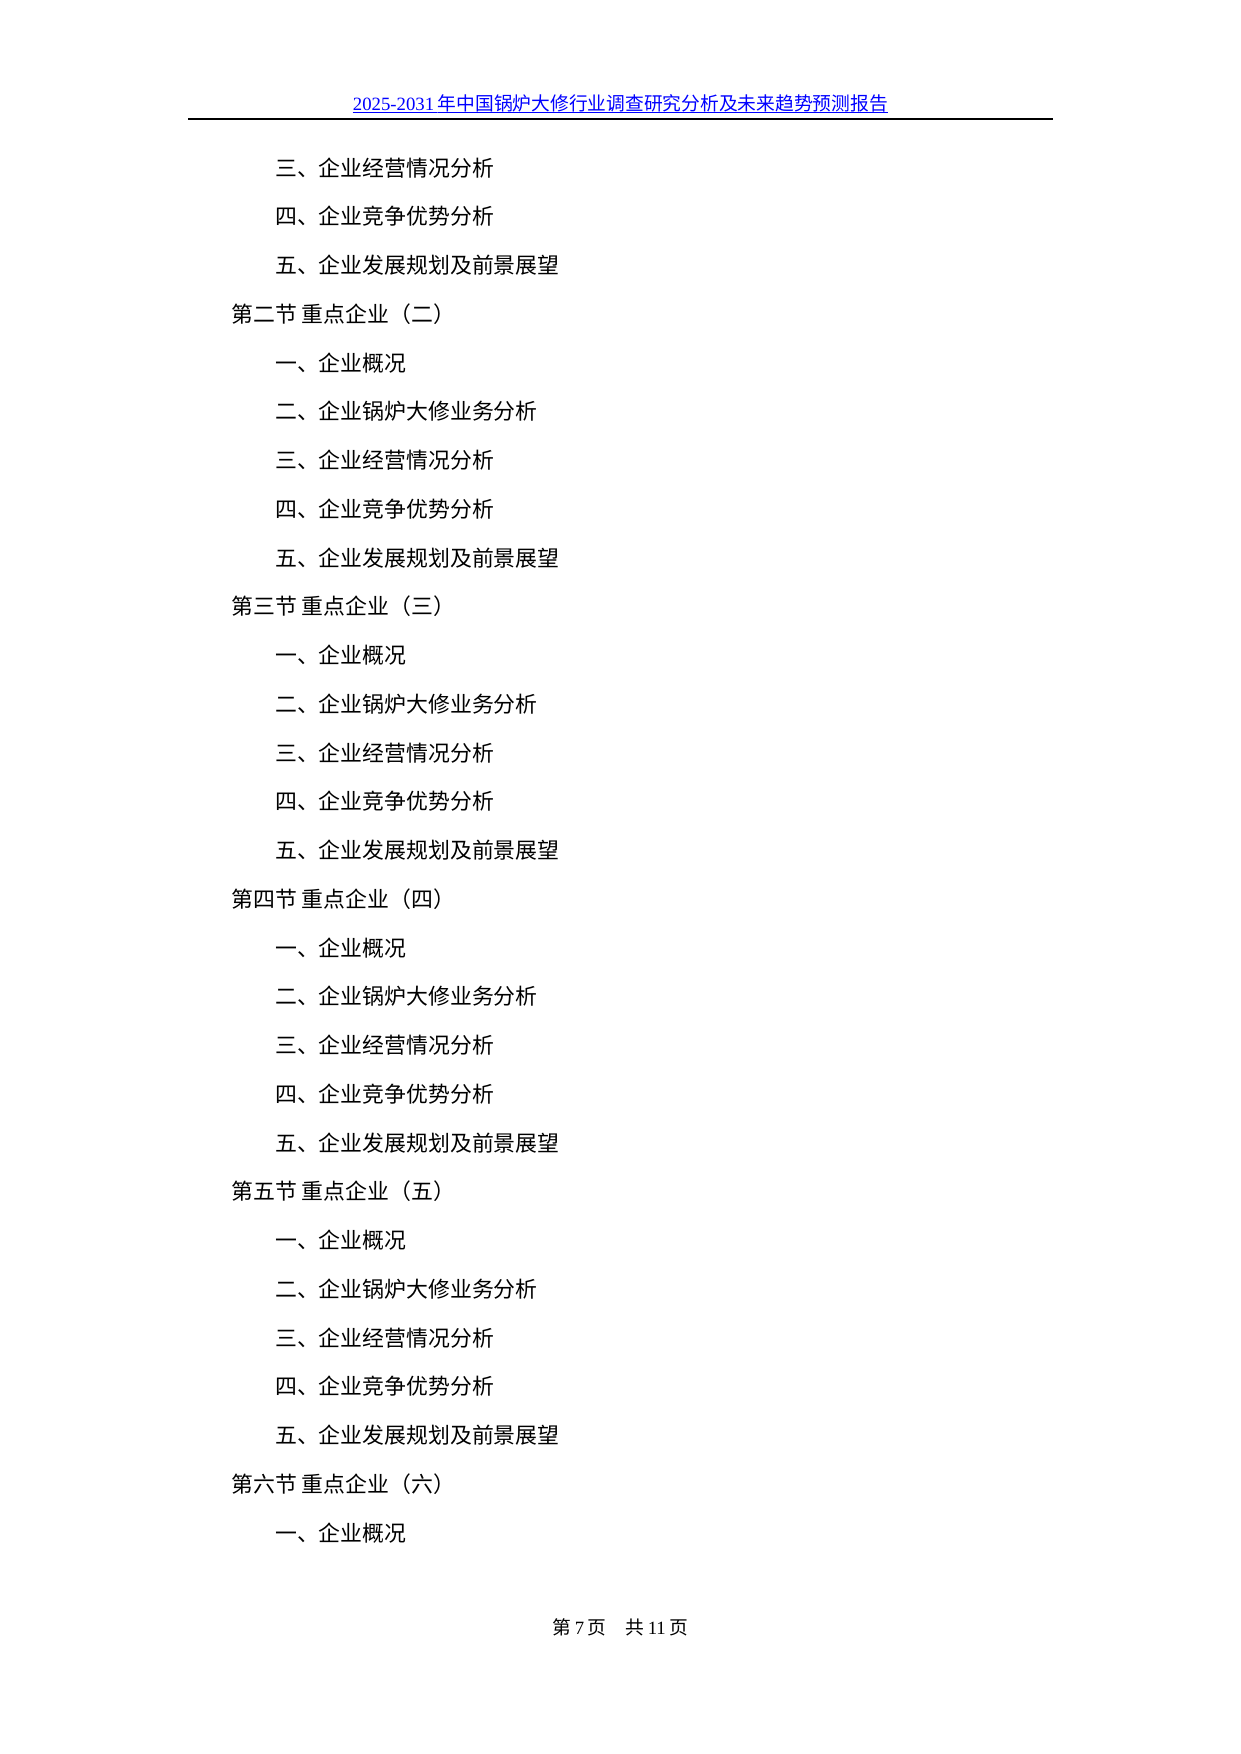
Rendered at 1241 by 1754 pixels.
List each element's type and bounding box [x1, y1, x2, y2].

text [187, 150, 1053, 1548]
